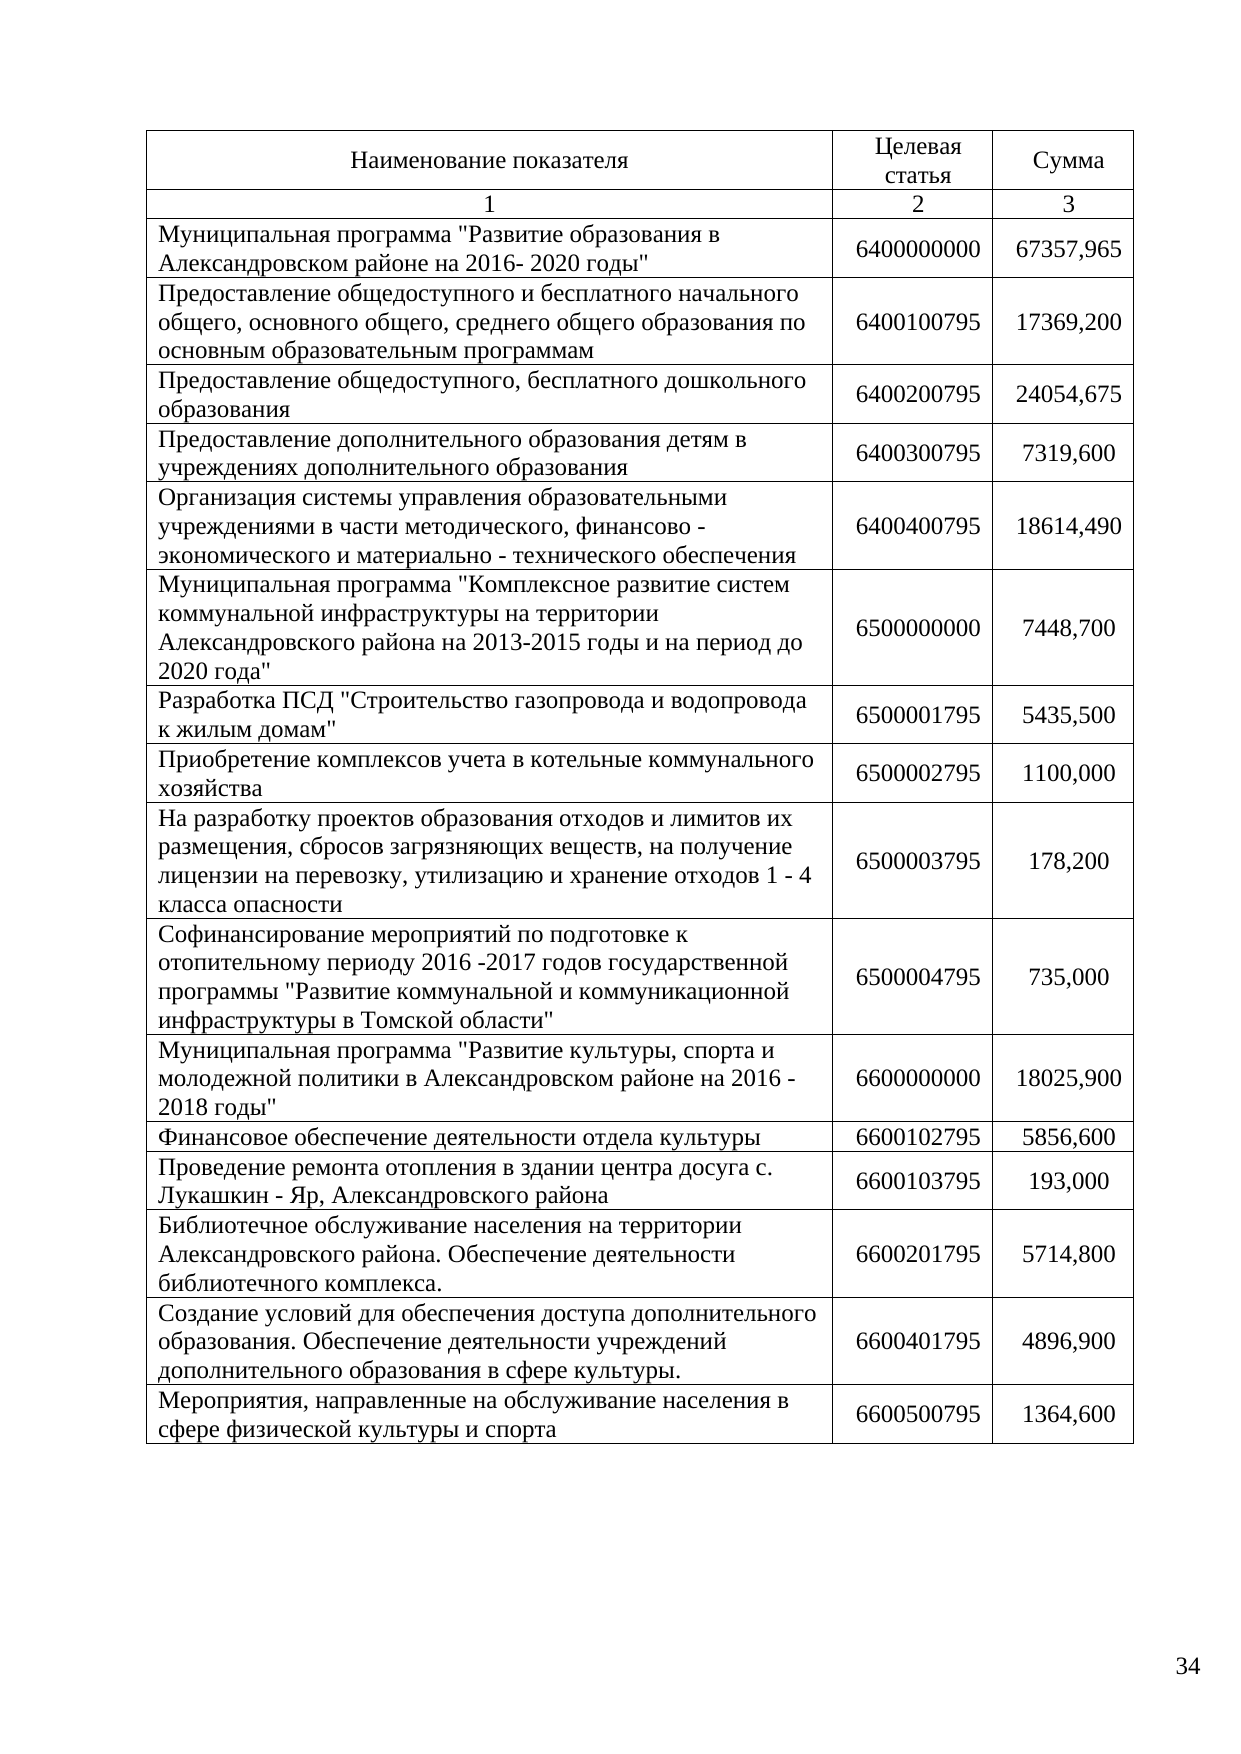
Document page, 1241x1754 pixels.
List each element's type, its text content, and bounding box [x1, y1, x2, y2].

table_cell 5435,500 [993, 686, 1133, 743]
table_cell 6400400795 [833, 482, 992, 568]
table_cell 6600102795 [833, 1122, 992, 1151]
table_cell Финансовое обеспечение деятельности отдела культуры [147, 1122, 832, 1151]
table_cell Предоставление общедоступного и бесплатного начального общего, основного общего, среднего общего образования по основным образовательным программам [147, 278, 832, 364]
table_cell На разработку проектов образования отходов и лимитов их размещения, сбросов загрязняющих веществ, на получение лицензии на перевозку, утилизацию и хранение отходов 1 - 4 класса опасности [147, 803, 832, 918]
table_cell Муниципальная программа "Комплексное развитие систем коммунальной инфраструктуры на территории Александровского района на 2013-2015 годы и на период до 2020 года" [147, 570, 832, 684]
table_cell Предоставление общедоступного, бесплатного дошкольного образования [147, 365, 832, 423]
table_cell Разработка ПСД "Строительство газопровода и водопровода к жилым домам" [147, 686, 832, 743]
table_cell 6600000000 [833, 1035, 992, 1121]
table_cell 6500003795 [833, 803, 992, 918]
table_cell 1 [147, 190, 832, 218]
table_cell 6600500795 [833, 1385, 992, 1442]
table_cell 7448,700 [993, 570, 1133, 684]
table_cell 17369,200 [993, 278, 1133, 364]
table_cell 18025,900 [993, 1035, 1133, 1121]
table_cell 6600401795 [833, 1298, 992, 1384]
table_cell 6500001795 [833, 686, 992, 743]
table_cell 1364,600 [993, 1385, 1133, 1442]
table_cell Приобретение комплексов учета в котельные коммунального хозяйства [147, 744, 832, 802]
table_cell 6600201795 [833, 1210, 992, 1297]
table_cell 6500000000 [833, 570, 992, 684]
table_header Наименование показателя [147, 131, 832, 188]
table_cell Софинансирование мероприятий по подготовке к отопительному периоду 2016 -2017 годов государственной программы "Развитие коммунальной и коммуникационной инфраструктуры в Томской области" [147, 919, 832, 1034]
table_cell 5714,800 [993, 1210, 1133, 1297]
table_cell 6500002795 [833, 744, 992, 802]
table_cell 4896,900 [993, 1298, 1133, 1384]
table_cell Создание условий для обеспечения доступа дополнительного образования. Обеспечение деятельности учреждений дополнительного образования в сфере культуры. [147, 1298, 832, 1384]
table_cell 178,200 [993, 803, 1133, 918]
table_cell 6500004795 [833, 919, 992, 1034]
table_cell Предоставление дополнительного образования детям в учреждениях дополнительного образования [147, 424, 832, 481]
table_cell 6600103795 [833, 1152, 992, 1209]
table_cell Мероприятия, направленные на обслуживание населения в сфере физической культуры и спорта [147, 1385, 832, 1442]
table_cell 1100,000 [993, 744, 1133, 802]
table_cell 2 [833, 190, 992, 218]
table_cell Организация системы управления образовательными учреждениями в части методического, финансово - экономического и материально - технического обеспечения [147, 482, 832, 568]
table_cell Библиотечное обслуживание населения на территории Александровского района. Обеспечение деятельности библиотечного комплекса. [147, 1210, 832, 1297]
table_cell Муниципальная программа "Развитие культуры, спорта и молодежной политики в Александровском районе на 2016 - 2018 годы" [147, 1035, 832, 1121]
table_cell 735,000 [993, 919, 1133, 1034]
table_cell Муниципальная программа "Развитие образования в Александровском районе на 2016- 2020 годы" [147, 219, 832, 277]
table_cell 6400300795 [833, 424, 992, 481]
table_cell 5856,600 [993, 1122, 1133, 1151]
table_cell 18614,490 [993, 482, 1133, 568]
table_cell 6400000000 [833, 219, 992, 277]
table_cell 6400100795 [833, 278, 992, 364]
table_cell 3 [993, 190, 1133, 218]
table_cell 7319,600 [993, 424, 1133, 481]
table_cell 6400200795 [833, 365, 992, 423]
table_cell 24054,675 [993, 365, 1133, 423]
table_header Сумма [993, 131, 1133, 188]
table_header Целевая статья [833, 131, 992, 188]
table_cell 67357,965 [993, 219, 1133, 277]
table_cell Проведение ремонта отопления в здании центра досуга с. Лукашкин - Яр, Александровского района [147, 1152, 832, 1209]
table_cell 193,000 [993, 1152, 1133, 1209]
